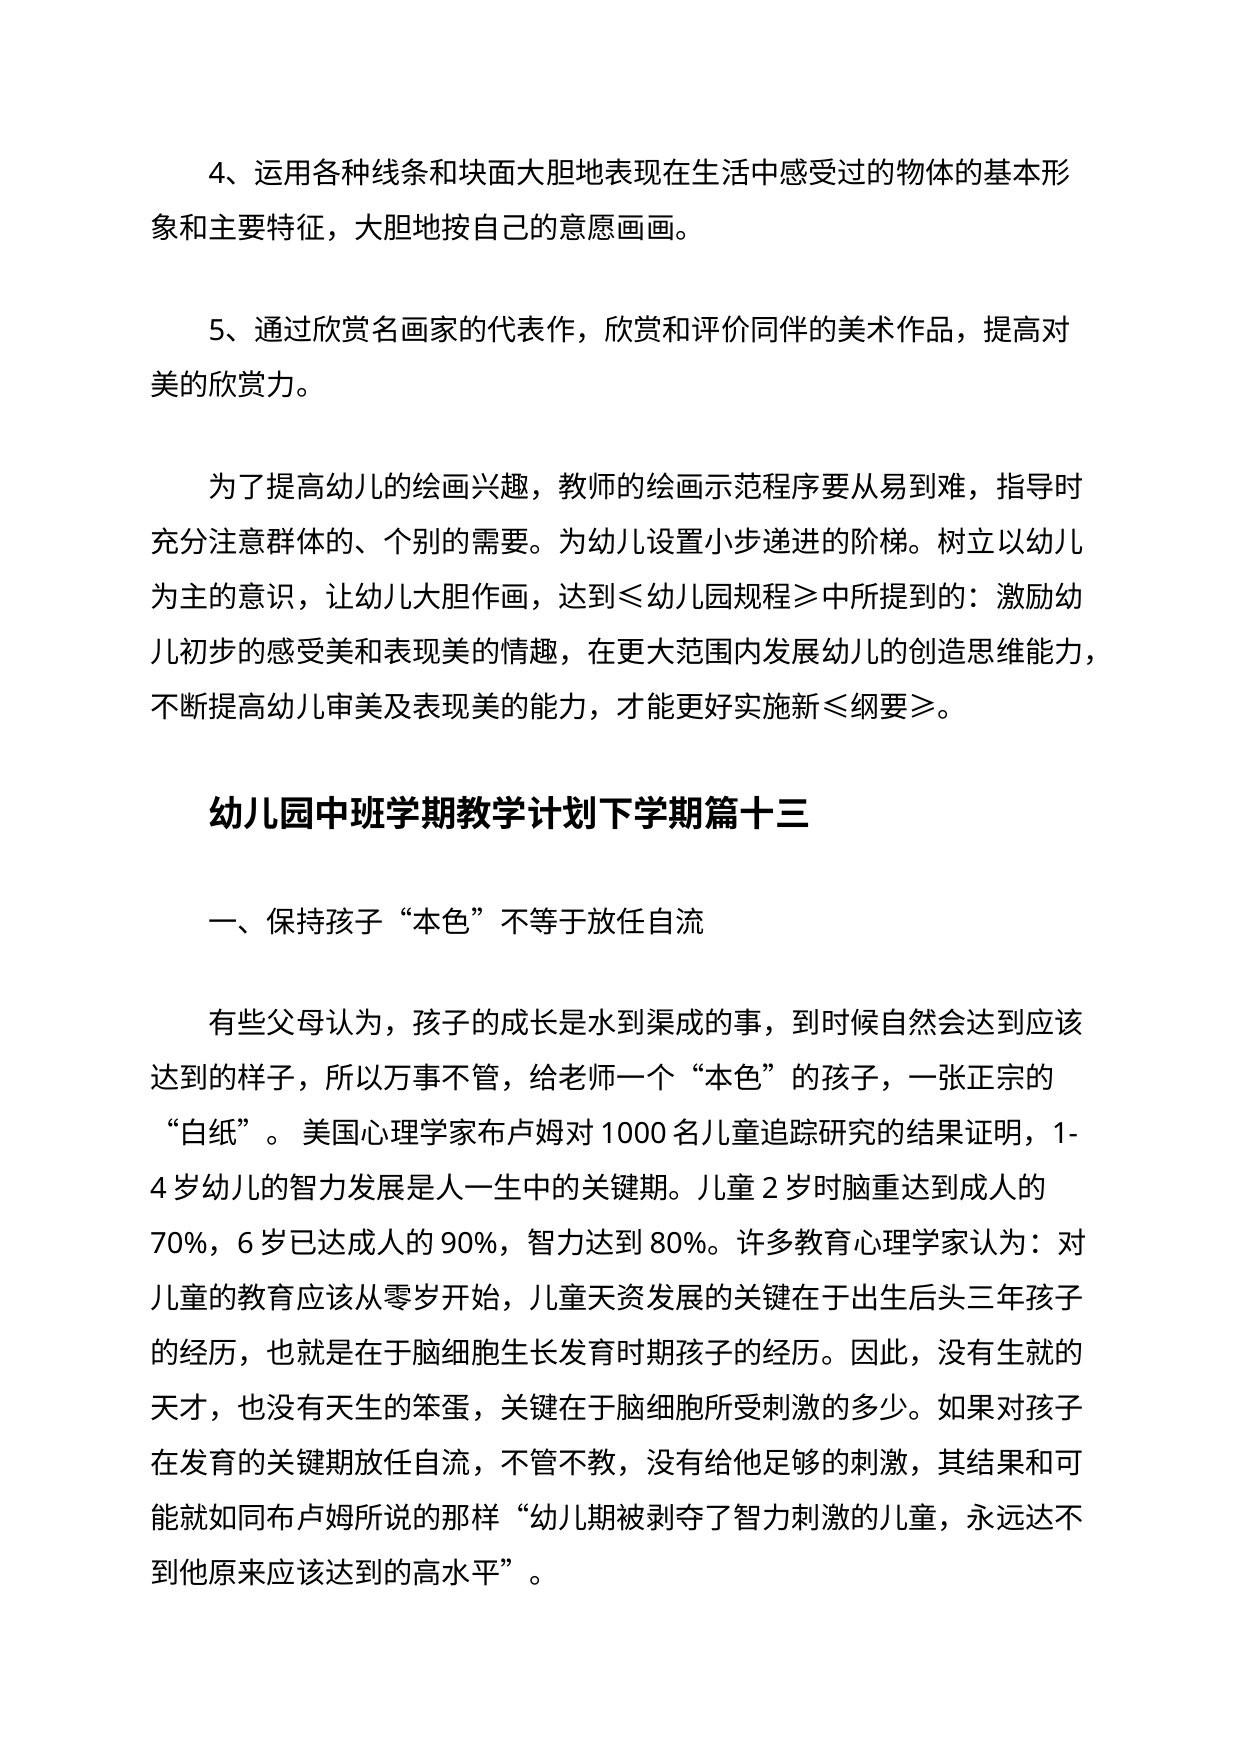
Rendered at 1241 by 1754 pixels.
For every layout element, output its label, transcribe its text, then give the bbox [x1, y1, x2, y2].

text 4、运用各种线条和块面大胆地表现在生活中感受过的物体的基本形象和主要特征，大胆地按自己的意愿画画。 [150, 150, 1090, 247]
text 5、通过欣赏名画家的代表作，欣赏和评价同伴的美术作品，提高对美的欣赏力。 [150, 307, 1090, 404]
text 幼儿园中班学期教学计划下学期篇十三 [150, 785, 1090, 836]
text 有些父母认为，孩子的成长是水到渠成的事，到时候自然会达到应该达到的样子，所以万事不管，给老师一个“本色”的孩子，一张正宗的“白纸”。 美国心理学家布卢姆对1000名儿童追踪研究的结果证明，1-4岁幼儿的智力发展是人一生中的关键期。儿童2岁时脑重达到成人的70%，6岁已达成人的90%，智力达到80%。许多教育心理学家认为：对儿童的教育应该从零岁开始，儿童天资发展的关键在于出生后头三年孩子的经历，也就是在于脑细胞生长发育时期孩子的经历。因此，没有生就的天才，也没有天生的笨蛋，关键在于脑细胞所受刺激的多少。如果对孩子在发育的关键期放任自流，不管不教，没有给他足够的刺激，其结果和可能就如同布卢姆所说的那样“幼儿期被剥夺了智力刺激的儿童，永远达不到他原来应该达到的高水平”。 [150, 1000, 1090, 1592]
text 为了提高幼儿的绘画兴趣，教师的绘画示范程序要从易到难，指导时充分注意群体的、个别的需要。为幼儿设置小步递进的阶梯。树立以幼儿为主的意识，让幼儿大胆作画，达到≤幼儿园规程≥中所提到的：激励幼儿初步的感受美和表现美的情趣，在更大范围内发展幼儿的创造思维能力，不断提高幼儿审美及表现美的能力，才能更好实施新≤纲要≥。 [150, 463, 1090, 725]
text 一、保持孩子“本色”不等于放任自流 [150, 898, 1090, 941]
